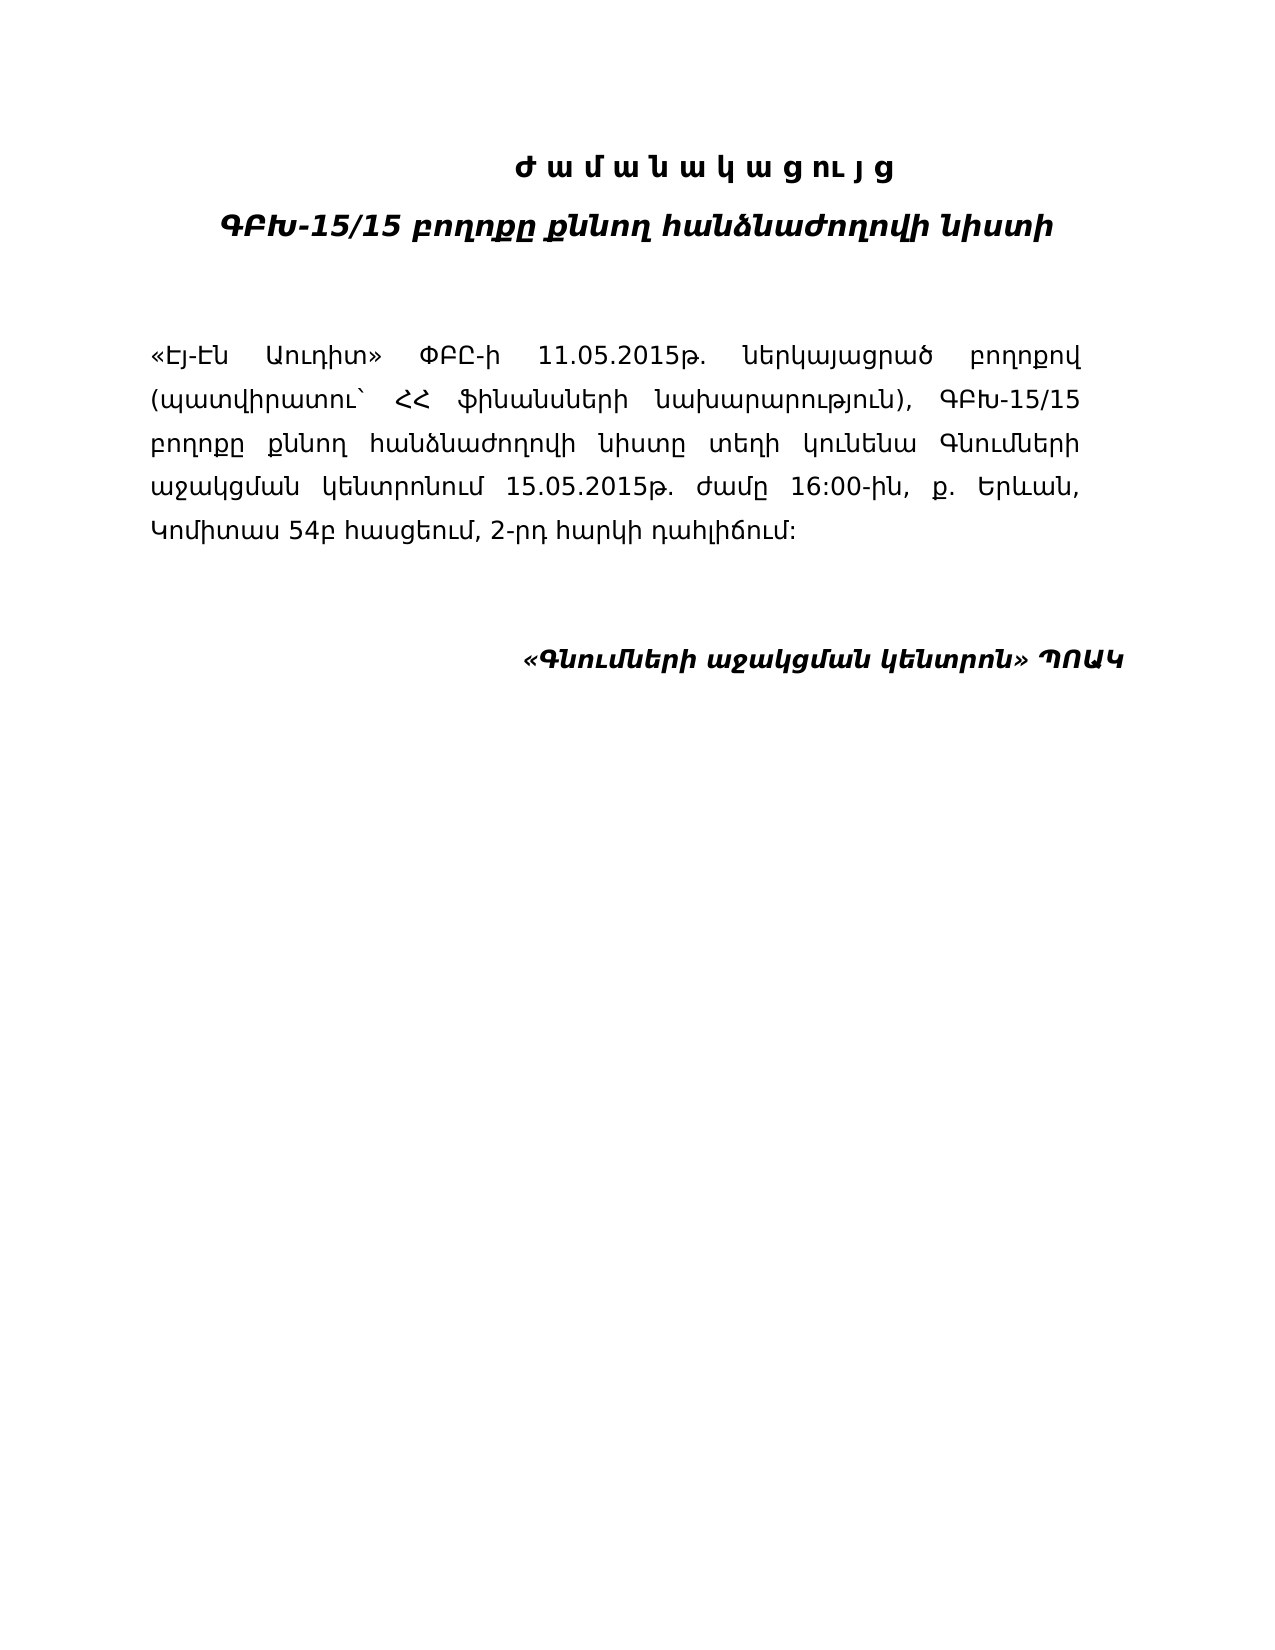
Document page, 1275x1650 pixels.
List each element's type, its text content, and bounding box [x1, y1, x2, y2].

text Ժ ա մ ա ն ա կ ա ց ու յ ց [150, 150, 1125, 184]
text ԳԲԽ-15/15 բողոքը քննող հանձնաժողովի նիստի [150, 210, 1125, 244]
text «Գնումների աջակցման կենտրոն» ՊՈԱԿ [150, 646, 1125, 675]
text «Էյ-Էն Աուդիտ» ՓԲԸ-ի 11.05.2015թ. ներկայացրած բողոքով (պատվիրատու` ՀՀ ֆինանսների նախարարություն), ԳԲԽ-15/15 բողոքը քննող հանձնաժողովի նիստը տեղի կունենա Գնումների աջակցման կենտրոնում 15.05.2015թ. ժամը 16:00-ին, ք. Երևան, Կոմիտաս 54բ հասցեում, 2-րդ հարկի դահլիճում: [150, 341, 1081, 546]
